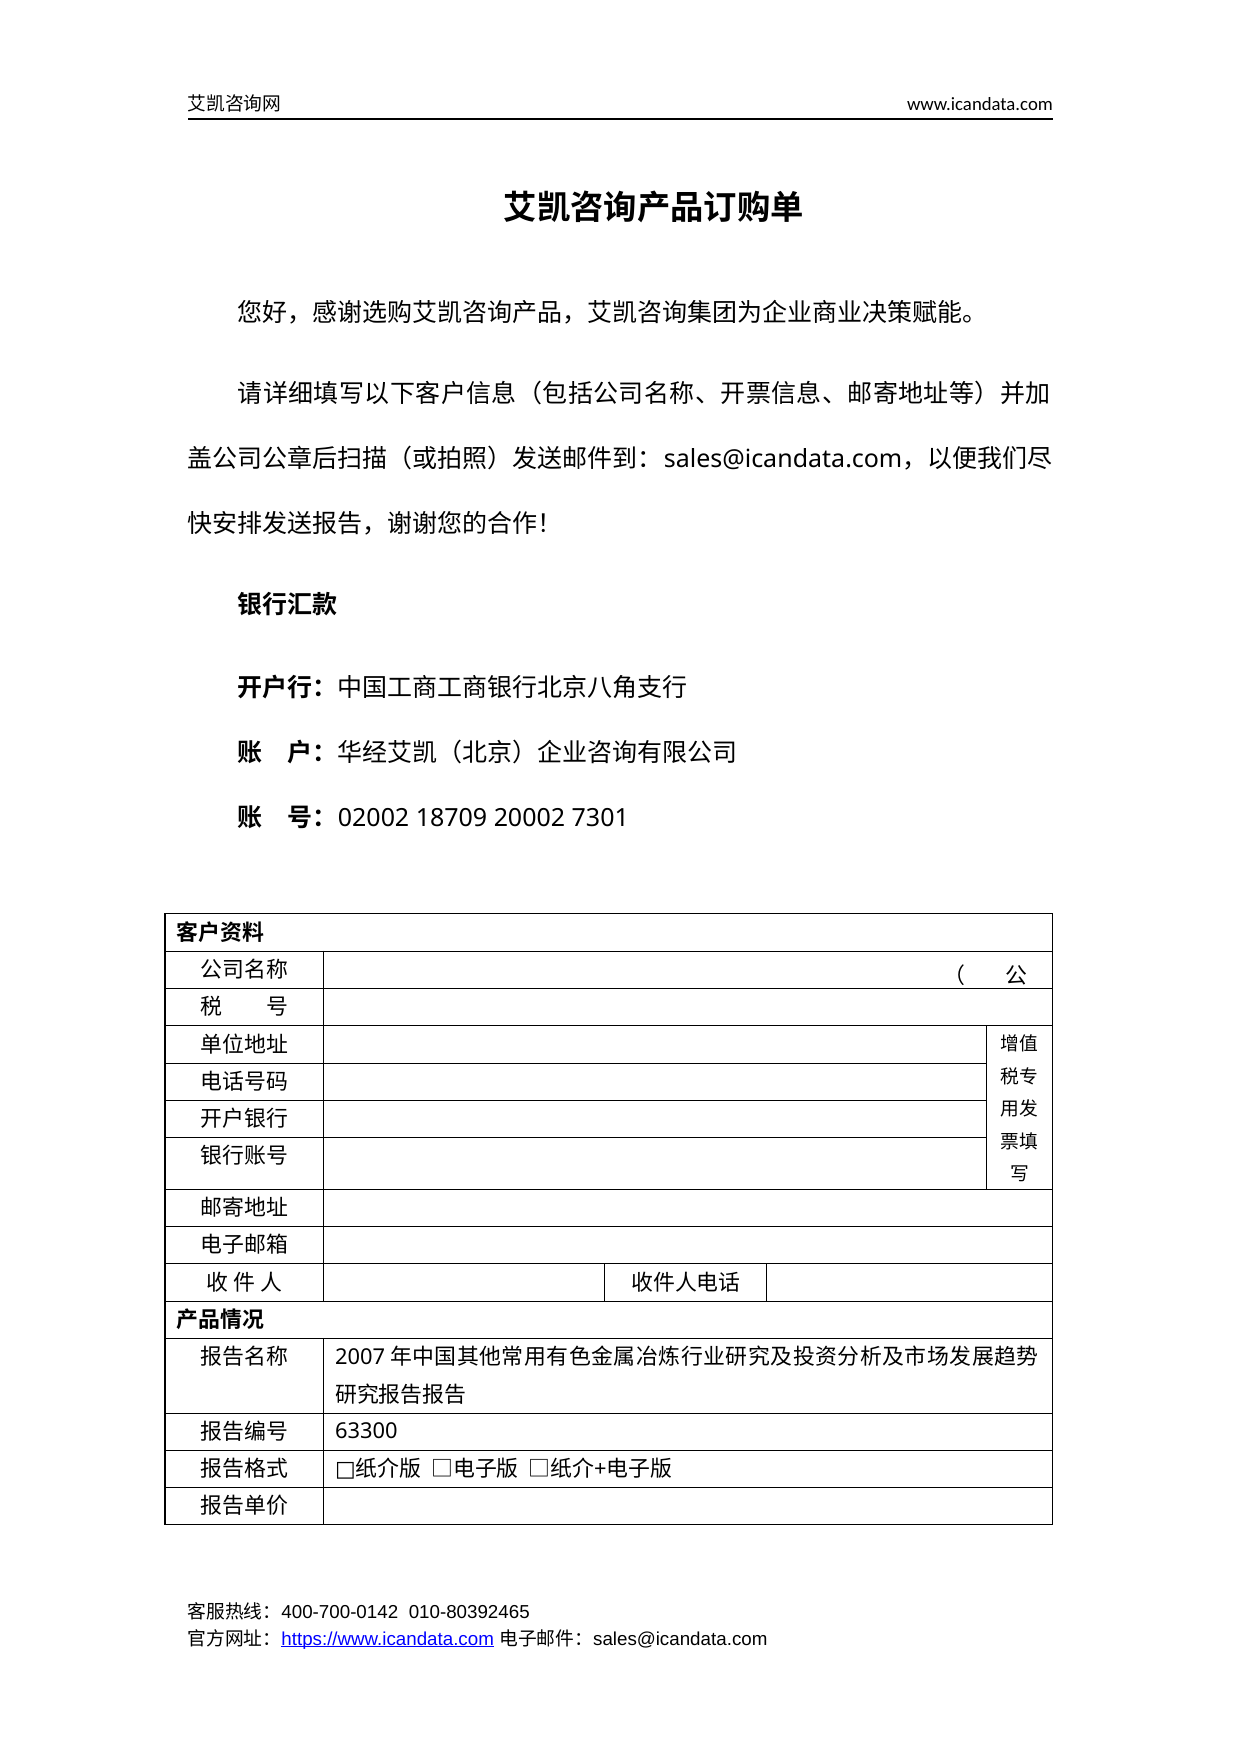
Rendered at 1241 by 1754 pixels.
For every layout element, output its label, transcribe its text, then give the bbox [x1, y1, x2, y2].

table_header 客户资料 [166, 914, 1052, 951]
table_cell [324, 1488, 1052, 1524]
table_cell 电话号码 [166, 1064, 323, 1100]
table_cell 报告编号 [166, 1414, 323, 1450]
table_cell 税 号 [166, 989, 323, 1025]
table_cell [324, 1101, 986, 1137]
text 开户行：中国工商工商银行北京八角支行 [187, 653, 1053, 718]
table_cell [324, 952, 1052, 988]
table_cell 收 件 人 [166, 1264, 323, 1301]
table_cell [324, 1064, 986, 1100]
text 银行汇款 [187, 570, 1053, 635]
table_cell 收件人电话 [605, 1264, 766, 1301]
table_cell 银行账号 [166, 1138, 323, 1189]
table_cell 电子邮箱 [166, 1227, 323, 1263]
table_cell [324, 1264, 604, 1301]
table_cell 公司名称 [166, 952, 323, 988]
text 账 号：02002 18709 20002 7301 [187, 783, 1053, 848]
text 请详细填写以下客户信息（包括公司名称、开票信息、邮寄地址等）并加盖公司公章后扫描（或拍照）发送邮件到：sales@icandata.com，以便我们尽快安排发送报告，谢谢您的合作！ [187, 359, 1053, 554]
table_cell 63300 [324, 1414, 1052, 1450]
table_cell [767, 1264, 1052, 1301]
text 艾凯咨询产品订购单 [187, 172, 1053, 237]
table_cell 报告单价 [166, 1488, 323, 1524]
text 您好，感谢选购艾凯咨询产品，艾凯咨询集团为企业商业决策赋能。 [187, 278, 1053, 343]
table_cell 2007年中国其他常用有色金属冶炼行业研究及投资分析及市场发展趋势研究报告报告 [324, 1339, 1052, 1412]
table_cell [324, 1138, 986, 1189]
table_cell 报告格式 [166, 1451, 323, 1487]
table_cell 产品情况 [166, 1302, 1052, 1338]
table_cell 开户银行 [166, 1101, 323, 1137]
table_cell □纸介版 □电子版 □纸介+电子版 [324, 1451, 1052, 1487]
text 账 户：华经艾凯（北京）企业咨询有限公司 [187, 718, 1053, 783]
table_cell [324, 989, 1052, 1025]
table_cell [324, 1190, 1052, 1226]
table_cell 增值税专用发票填写 [987, 1026, 1052, 1189]
table_cell 报告名称 [166, 1339, 323, 1412]
table_cell 单位地址 [166, 1026, 323, 1062]
table_cell 邮寄地址 [166, 1190, 323, 1226]
table_cell [324, 1026, 986, 1062]
table_cell [324, 1227, 1052, 1263]
